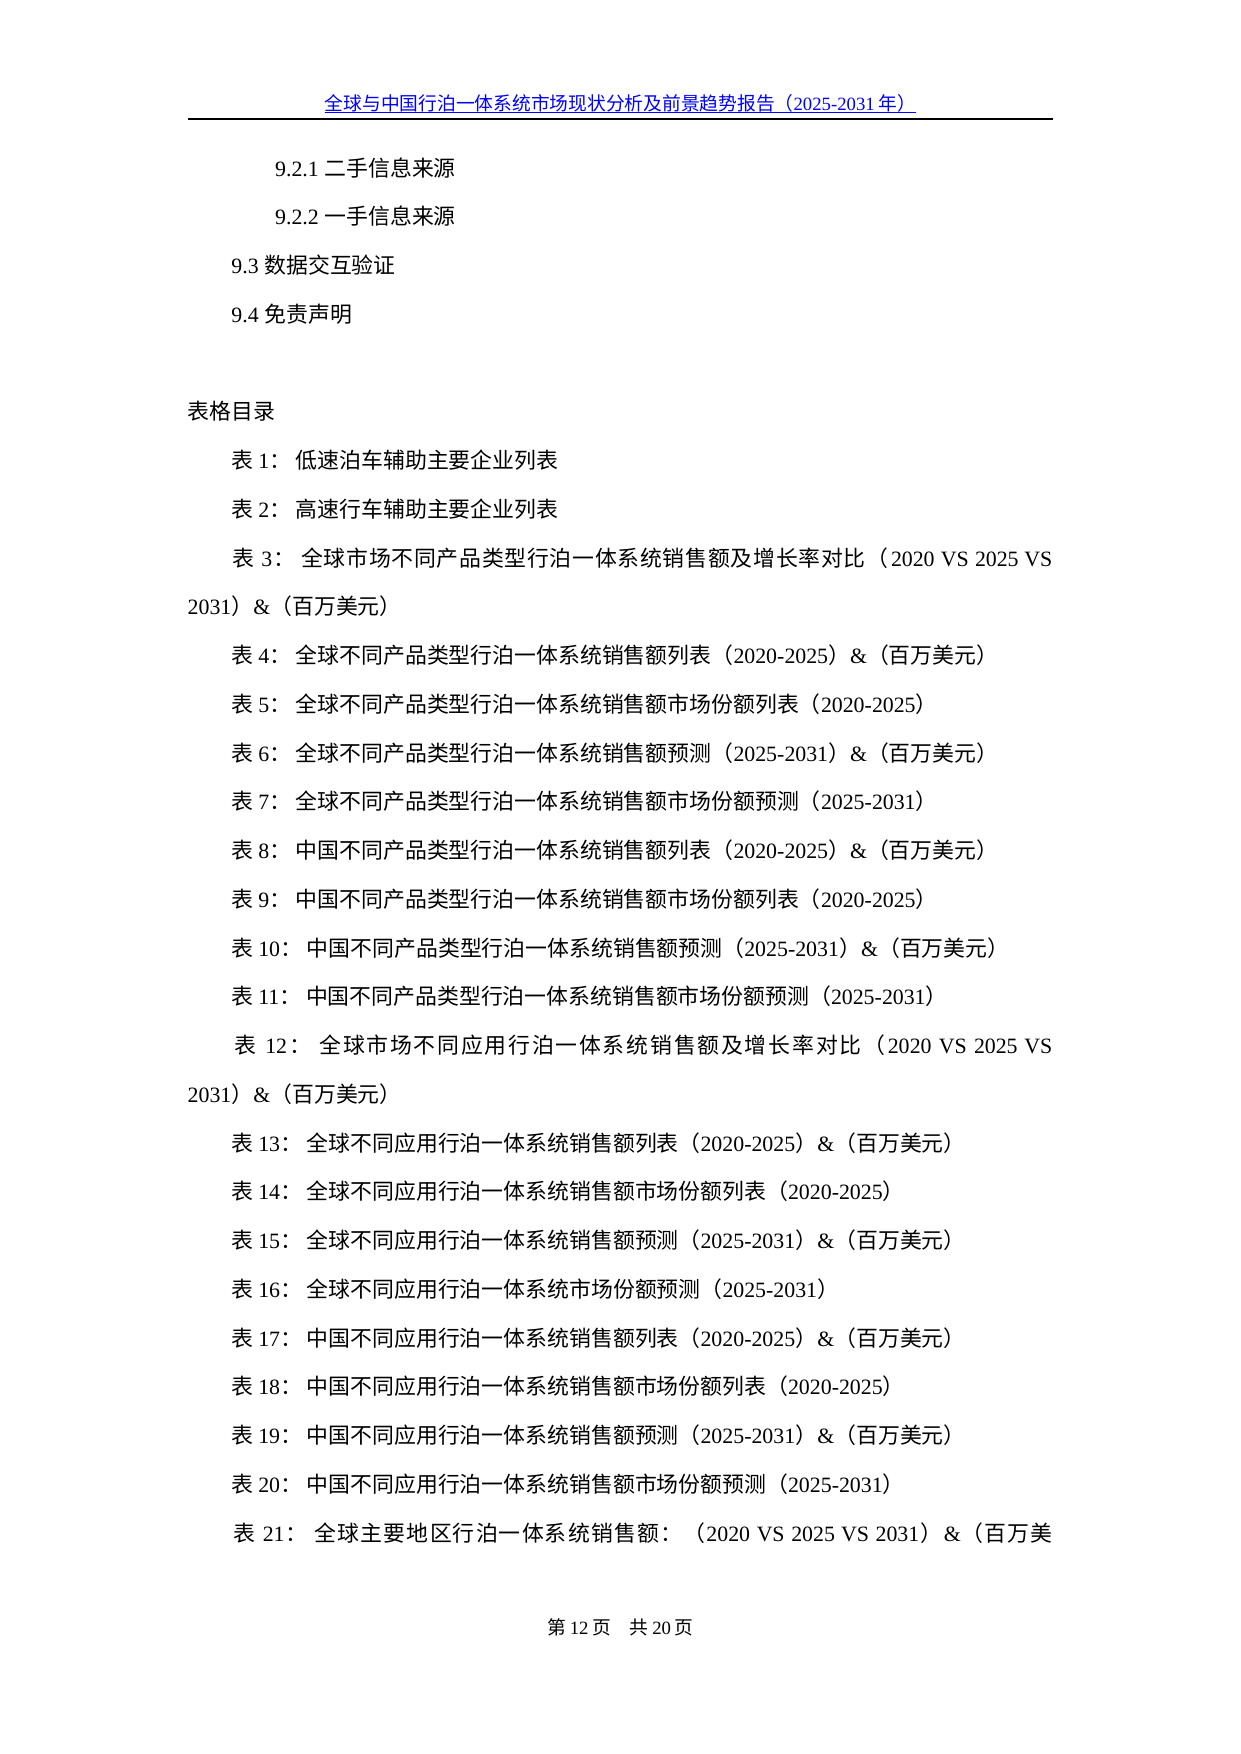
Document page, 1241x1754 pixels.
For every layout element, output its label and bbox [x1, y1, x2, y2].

text [187, 150, 1053, 1548]
